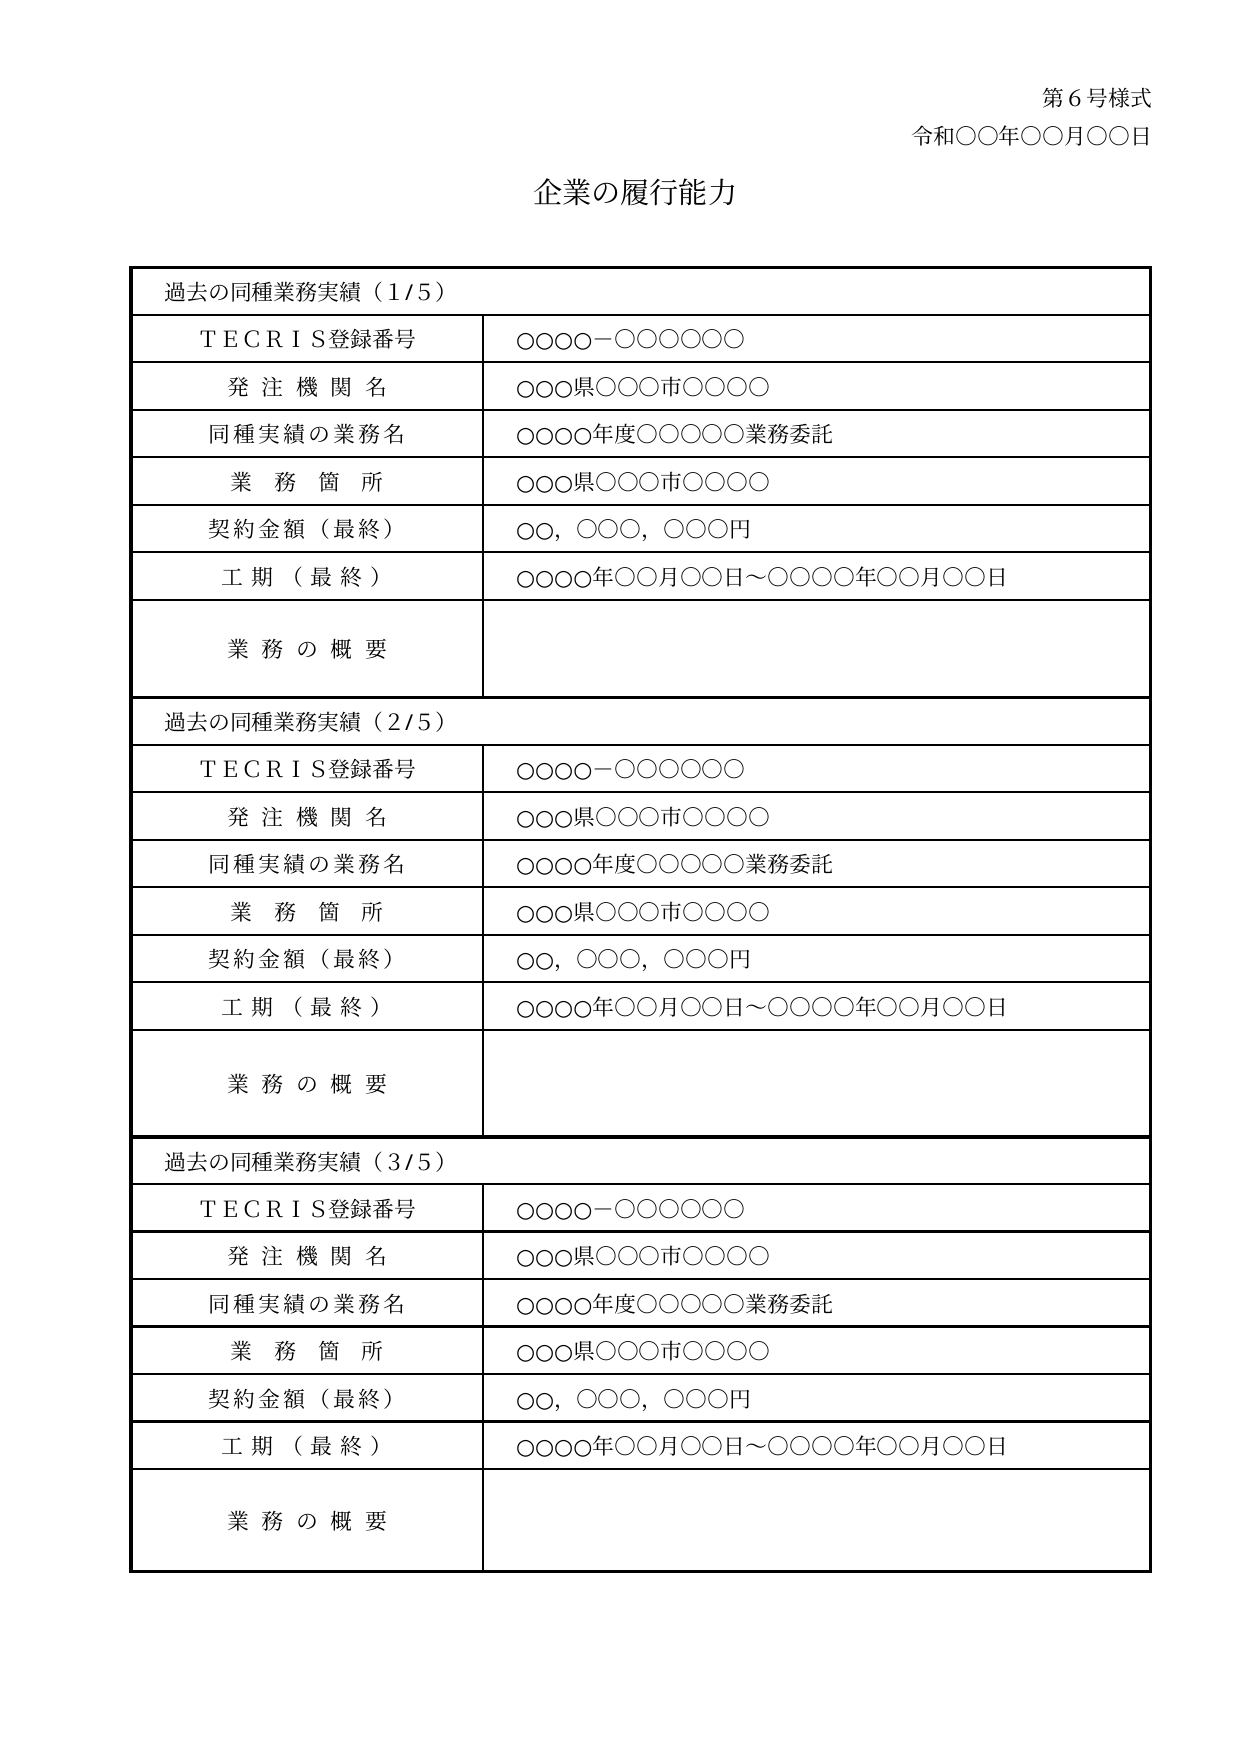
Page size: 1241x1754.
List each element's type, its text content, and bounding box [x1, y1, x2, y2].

text 第６号様式 [118, 78, 1152, 116]
table_cell 工期（最終） [133, 1423, 482, 1468]
table_cell 業務箇所 [133, 888, 482, 933]
table_cell ○○○○－○○○○○○ [484, 1185, 1149, 1230]
table_cell 業務箇所 [133, 1328, 482, 1373]
table_cell ○○○○年度○○○○○業務委託 [484, 411, 1149, 456]
table_cell 契約金額（最終） [133, 936, 482, 981]
table_cell ○○○県○○○市○○○○ [484, 793, 1149, 838]
table_cell ○○○○年度○○○○○業務委託 [484, 1280, 1149, 1325]
table_cell 発注機関名 [133, 363, 482, 408]
table_cell 工期（最終） [133, 553, 482, 598]
table_header 過去の同種業務実績（１/５） [133, 269, 1149, 313]
table_cell 同種実績の業務名 [133, 1280, 482, 1325]
table_cell ○○○県○○○市○○○○ [484, 888, 1149, 933]
table_cell ○○，○○○，○○○円 [484, 506, 1149, 551]
table_cell 契約金額（最終） [133, 1375, 482, 1420]
table_cell 契約金額（最終） [133, 506, 482, 551]
table_cell ○○○○年○○月○○日～○○○○年○○月○○日 [484, 1423, 1149, 1468]
text 企業の履行能力 [118, 153, 1152, 228]
table_cell [484, 1470, 1149, 1570]
table_cell 業務の概要 [133, 601, 482, 696]
table_cell ＴＥＣＲＩＳ登録番号 [133, 746, 482, 791]
table_cell 業務の概要 [133, 1470, 482, 1570]
table_cell 発注機関名 [133, 1233, 482, 1278]
table_cell ○○，○○○，○○○円 [484, 936, 1149, 981]
text 令和○○年○○月○○日 [118, 116, 1152, 153]
table_cell 業務の概要 [133, 1031, 482, 1135]
table_cell ○○○県○○○市○○○○ [484, 1328, 1149, 1373]
table_cell ○○○○年度○○○○○業務委託 [484, 841, 1149, 886]
table_cell ○○○○－○○○○○○ [484, 316, 1149, 361]
table_cell 過去の同種業務実績（３/５） [133, 1139, 1149, 1183]
table_cell ○○○○－○○○○○○ [484, 746, 1149, 791]
table_cell 過去の同種業務実績（２/５） [133, 699, 1149, 743]
table_cell ○○○○年○○月○○日～○○○○年○○月○○日 [484, 553, 1149, 598]
table_cell ○○○県○○○市○○○○ [484, 458, 1149, 503]
table_cell 同種実績の業務名 [133, 411, 482, 456]
table_cell ＴＥＣＲＩＳ登録番号 [133, 1185, 482, 1230]
table_cell ○○，○○○，○○○円 [484, 1375, 1149, 1420]
table_cell 工期（最終） [133, 983, 482, 1028]
table_cell ○○○○年○○月○○日～○○○○年○○月○○日 [484, 983, 1149, 1028]
table_cell 同種実績の業務名 [133, 841, 482, 886]
table_cell ○○○県○○○市○○○○ [484, 1233, 1149, 1278]
table_cell [484, 601, 1149, 696]
table_cell ＴＥＣＲＩＳ登録番号 [133, 316, 482, 361]
table_cell [484, 1031, 1149, 1135]
table_cell 発注機関名 [133, 793, 482, 838]
table_cell ○○○県○○○市○○○○ [484, 363, 1149, 408]
table_cell 業務箇所 [133, 458, 482, 503]
